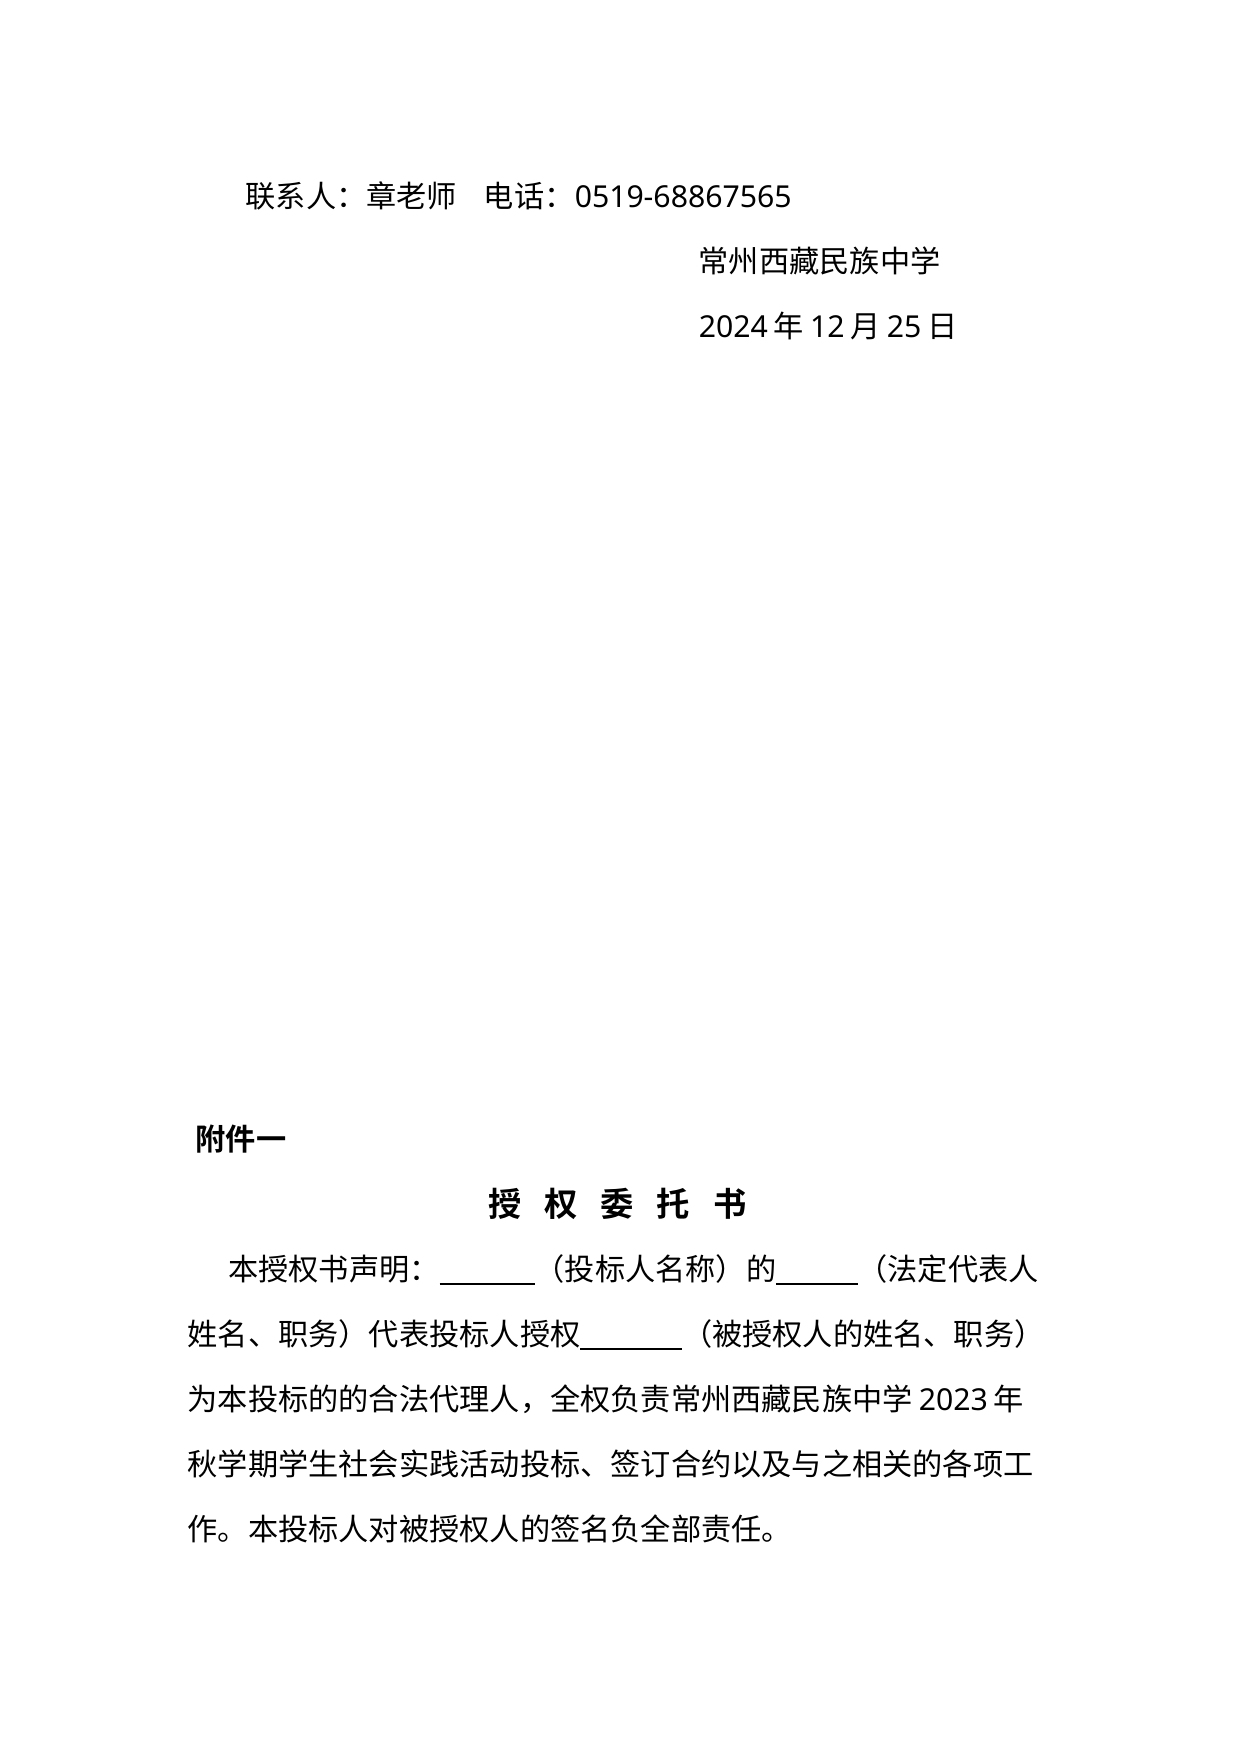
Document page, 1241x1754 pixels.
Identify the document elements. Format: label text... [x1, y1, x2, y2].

text 本授权书声明： （投标人名称）的 （法定代表人姓名、职务）代表投标人授权 （被授权人的姓名、职务）为本投标的的合法代理人，全权负责常州西藏民族中学2023年秋学期学生社会实践活动投标、签订合约以及与之相关的各项工作。本投标人对被授权人的签名负全部责任。 [187, 1234, 1053, 1559]
text 附件一 [187, 1104, 1053, 1169]
text 常州西藏民族中学 [187, 227, 1053, 292]
text 联系人：章老师 电话：0519-68867565 [187, 162, 1053, 227]
text 授 权 委 托 书 [187, 1169, 1053, 1234]
text 2024年12月25日 [187, 292, 1053, 357]
